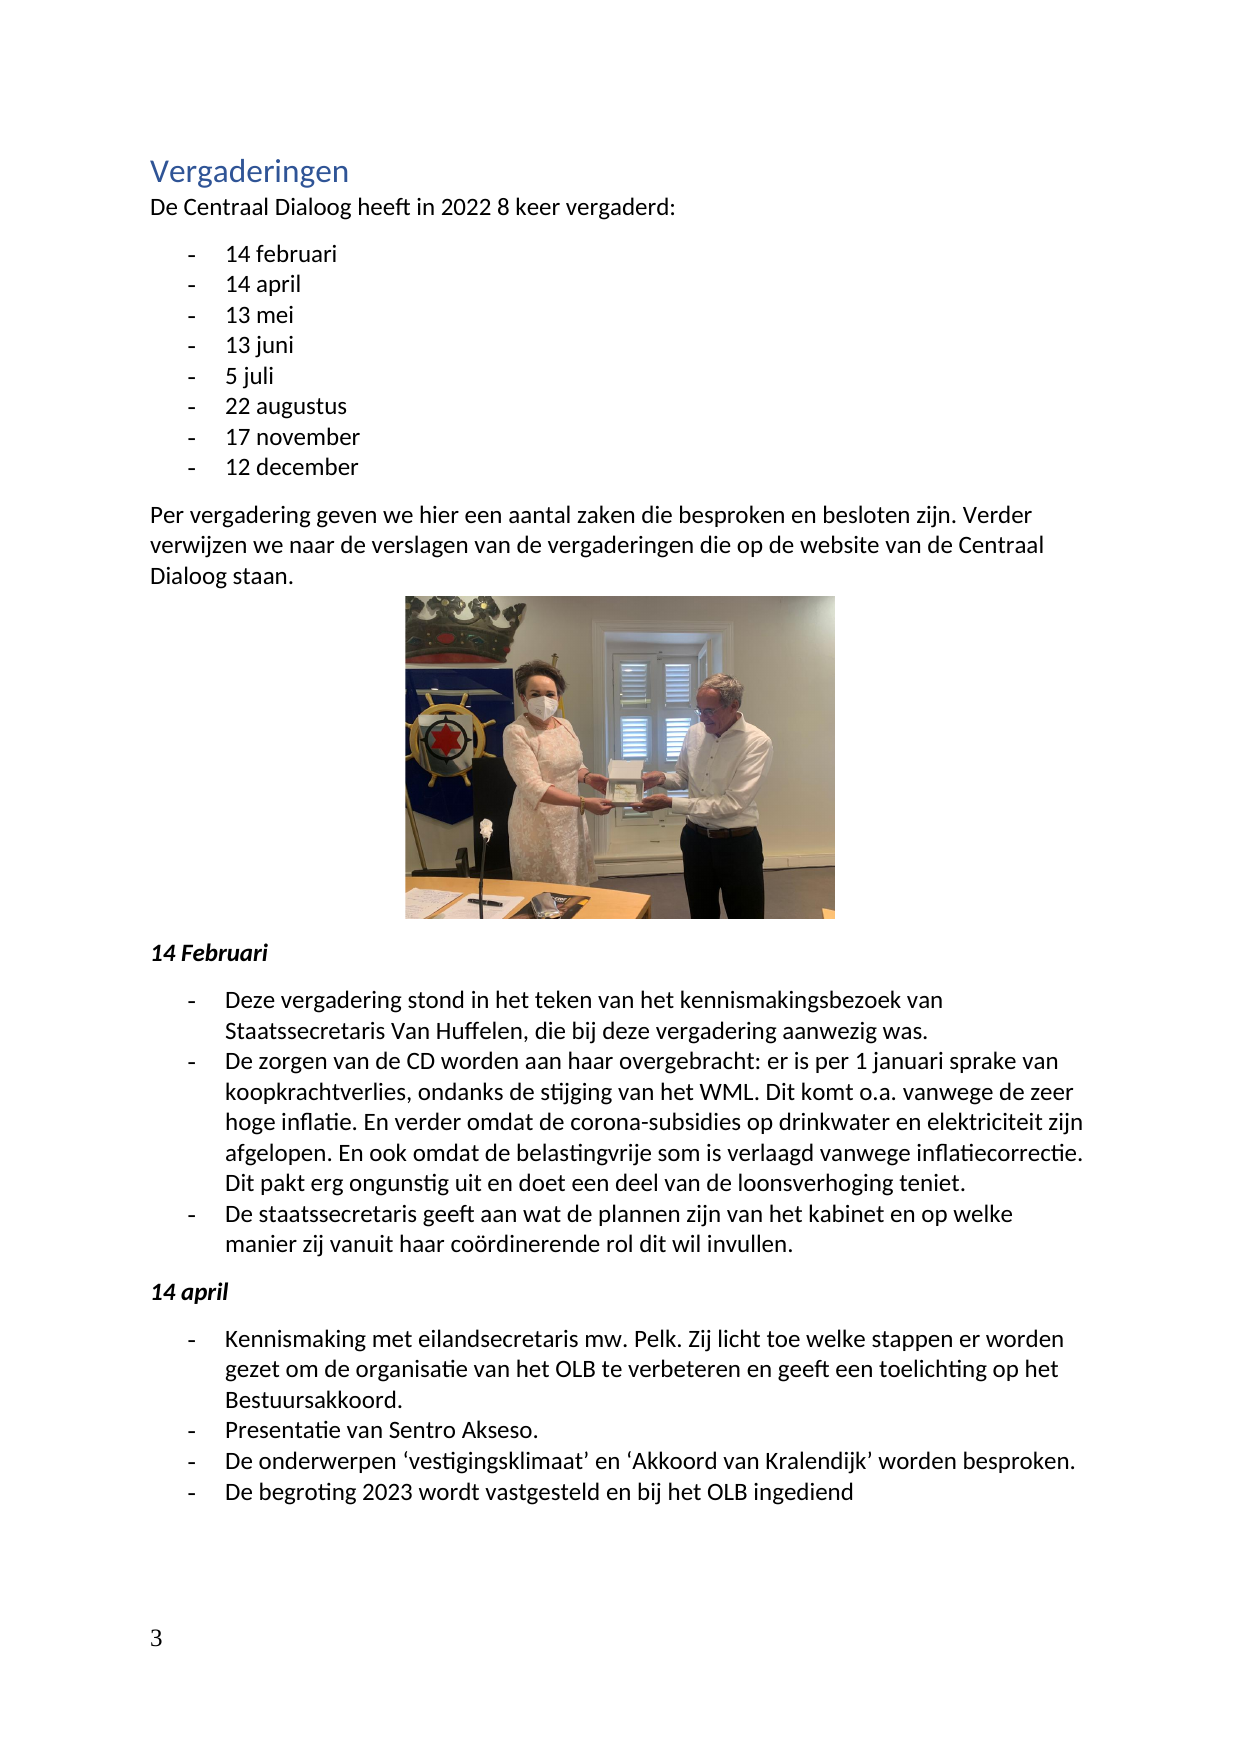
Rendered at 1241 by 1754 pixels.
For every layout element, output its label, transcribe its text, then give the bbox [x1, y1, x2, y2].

list 13 juni [187, 329, 1090, 360]
list 14 april [187, 268, 1090, 299]
list Kennismaking met eilandsecretaris mw. Pelk. Zij licht toe welke stappen er worden gezet om de organisatie van het OLB te verbeteren en geeft een toelichting op het Bestuursakkoord. [187, 1323, 1090, 1414]
text 14 Februari [150, 937, 1090, 968]
list 13 mei [187, 299, 1090, 329]
subtitle Vergaderingen [150, 150, 1090, 191]
text 14 april [150, 1276, 1090, 1306]
list De zorgen van de CD worden aan haar overgebracht: er is per 1 januari sprake van koopkrachtverlies, ondanks de stijging van het WML. Dit komt o.a. vanwege de zeer hoge inflatie. En verder omdat de corona-subsidies op drinkwater en elektriciteit zijn afgelopen. En ook omdat de belastingvrije som is verlaagd vanwege inflatiecorrectie. Dit pakt erg ongunstig uit en doet een deel van de loonsverhoging teniet. [187, 1046, 1090, 1198]
list De staatssecretaris geeft aan wat de plannen zijn van het kabinet en op welke manier zij vanuit haar coördinerende rol dit wil invullen. [187, 1198, 1090, 1259]
list 17 november [187, 421, 1090, 452]
list 12 december [187, 452, 1090, 482]
list 14 februari [187, 238, 1090, 268]
text Per vergadering geven we hier een aantal zaken die besproken en besloten zijn. Verder verwijzen we naar de verslagen van de vergaderingen die op de website van de Centraal Dialoog staan. [150, 499, 1090, 590]
list 5 juli [187, 360, 1090, 391]
list 22 augustus [187, 391, 1090, 421]
list De onderwerpen ‘vestigingsklimaat’ en ‘Akkoord van Kralendijk’ worden besproken. [187, 1445, 1090, 1476]
list Presentatie van Sentro Akseso. [187, 1414, 1090, 1445]
text De Centraal Dialoog heeft in 2022 8 keer vergaderd: [150, 191, 1090, 221]
list Deze vergadering stond in het teken van het kennismakingsbezoek van Staatssecretaris Van Huffelen, die bij deze vergadering aanwezig was. [187, 984, 1090, 1046]
list De begroting 2023 wordt vastgesteld en bij het OLB ingediend [187, 1476, 1090, 1506]
picture [405, 596, 835, 919]
